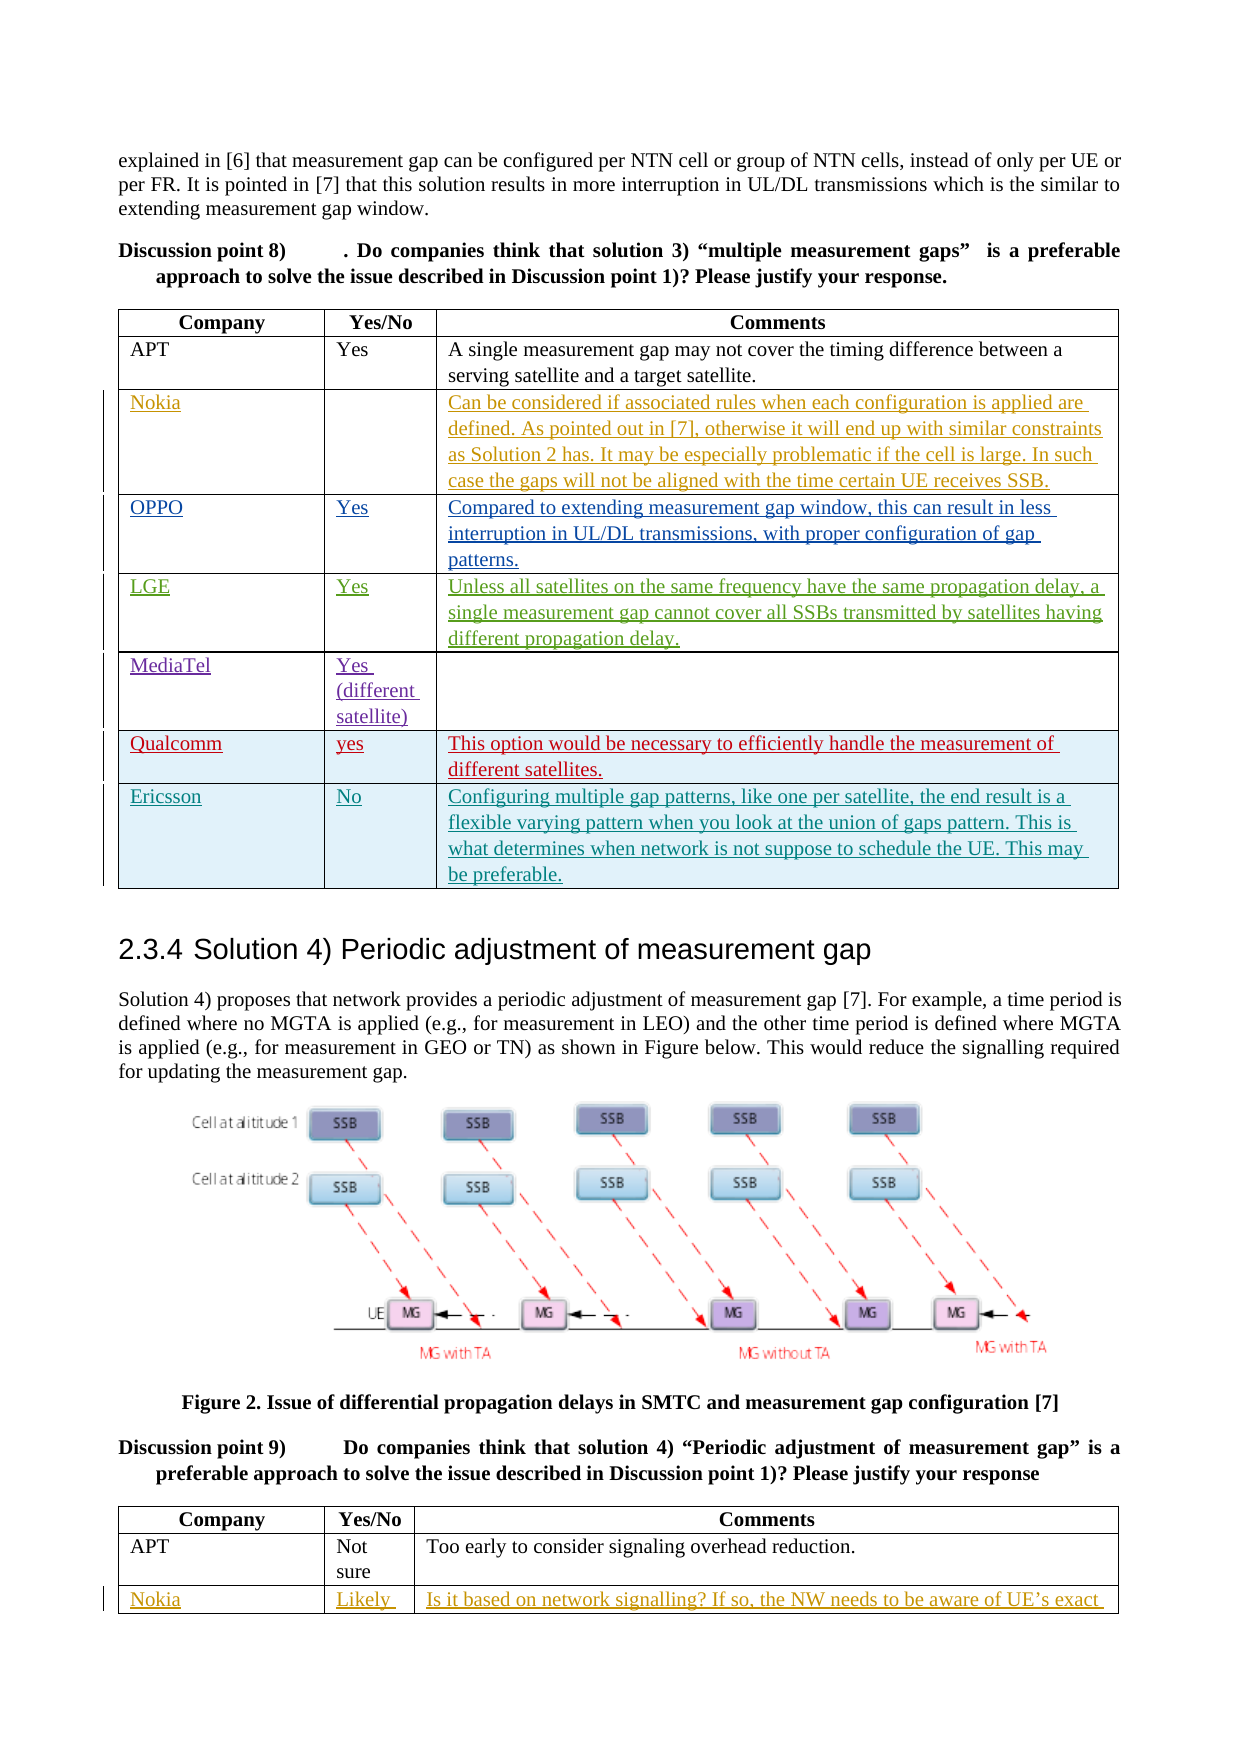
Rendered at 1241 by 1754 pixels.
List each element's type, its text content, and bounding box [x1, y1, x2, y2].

table_header Yes/No [325, 310, 436, 336]
table_cell [119, 390, 324, 494]
table_header Comments [415, 1507, 1118, 1532]
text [118, 147, 1122, 220]
table_cell Not sure [325, 1534, 414, 1585]
table_header Yes/No [325, 1507, 414, 1532]
table_cell [325, 390, 436, 494]
table_header Comments [437, 310, 1118, 336]
table_cell [437, 390, 1118, 494]
table_cell [119, 653, 324, 730]
table_cell [325, 495, 436, 573]
table_cell [119, 1586, 324, 1612]
table_header Company [119, 1507, 324, 1532]
text Solution 4) proposes that network provides a periodic adjustment of measurement gap [7]. For example, a time period is defined where no MGTA is applied (e.g., for measurement in LEO) and the other time period is defined where MGTA is applied (e.g., for measurement in GEO or TN) as shown in Figure below. This would reduce the signalling required for updating the measurement gap. [118, 987, 1122, 1083]
list Do companies think that solution 4) “Periodic adjustment of measurement gap” is a preferable approach to solve the issue described in Discussion point 1)? Please justify your response [118, 1435, 1122, 1485]
table_cell Yes [325, 337, 436, 389]
table_cell [119, 574, 324, 651]
table_cell [325, 574, 436, 651]
table_cell Too early to consider signaling overhead reduction. [415, 1534, 1118, 1585]
table_cell [415, 1586, 1118, 1612]
table_cell [325, 1586, 414, 1612]
table_cell [437, 653, 1118, 730]
table_cell [437, 495, 1118, 573]
table_cell [437, 574, 1118, 651]
text Figure 2. Issue of differential propagation delays in SMTC and measurement gap configuration [7] [118, 1390, 1122, 1414]
subtitle Solution 4) Periodic adjustment of measurement gap [118, 932, 1122, 965]
table_cell APT [119, 1534, 324, 1585]
table_header Company [119, 310, 324, 336]
table_cell [325, 653, 436, 730]
table_cell [119, 495, 324, 573]
list . Do companies think that solution 3) “multiple measurement gaps” is a preferable approach to solve the issue described in Discussion point 1)? Please justify your response. [118, 238, 1122, 288]
table_cell A single measurement gap may not cover the timing difference between a serving satellite and a target satellite. [437, 337, 1118, 389]
table_cell APT [119, 337, 324, 389]
